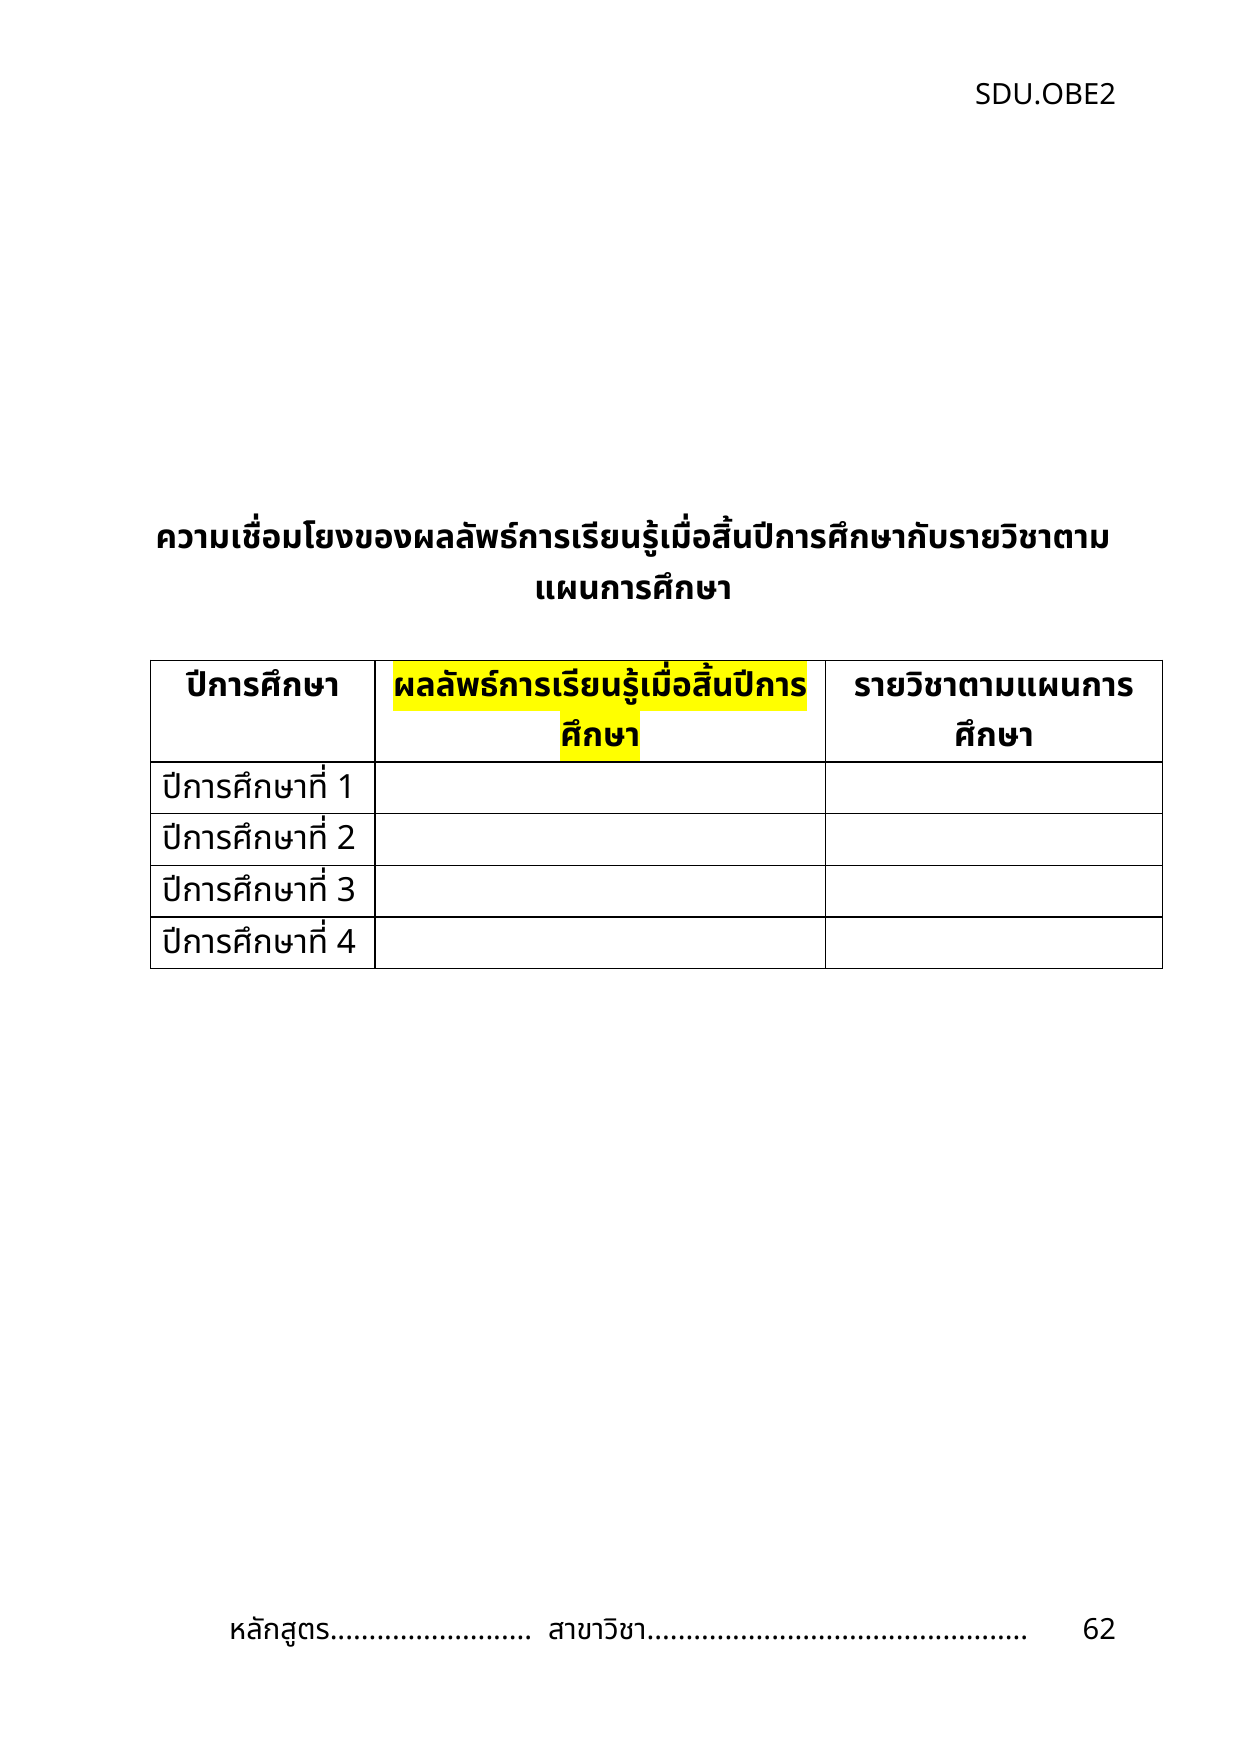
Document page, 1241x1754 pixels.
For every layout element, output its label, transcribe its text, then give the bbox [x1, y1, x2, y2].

table_cell [826, 814, 1162, 865]
table_cell [826, 866, 1162, 916]
table_cell [376, 866, 825, 916]
table_cell [376, 918, 825, 968]
table_cell [826, 763, 1162, 813]
table_cell [826, 918, 1162, 968]
table_cell ปีการศึกษาที่ 3 [151, 866, 374, 916]
table_cell [376, 814, 825, 865]
table_header รายวิชาตามแผนการศึกษา [826, 661, 1162, 761]
table_cell [376, 763, 825, 813]
table_header ปีการศึกษา [151, 661, 374, 761]
table_cell ปีการศึกษาที่ 4 [151, 918, 374, 968]
table_header ผลลัพธ์การเรียนรู้เมื่อสิ้นปีการศึกษา [376, 661, 560, 761]
table_cell ปีการศึกษาที่ 2 [151, 814, 374, 865]
table_header ผลลัพธ์การเรียนรู้เมื่อสิ้นปีการศึกษา [640, 661, 825, 761]
text ความเชื่อมโยงของผลลัพธ์การเรียนรู้เมื่อสิ้นปีการศึกษากับรายวิชาตามแผนการศึกษา [150, 513, 1116, 614]
table_cell ปีการศึกษาที่ 1 [151, 763, 374, 813]
